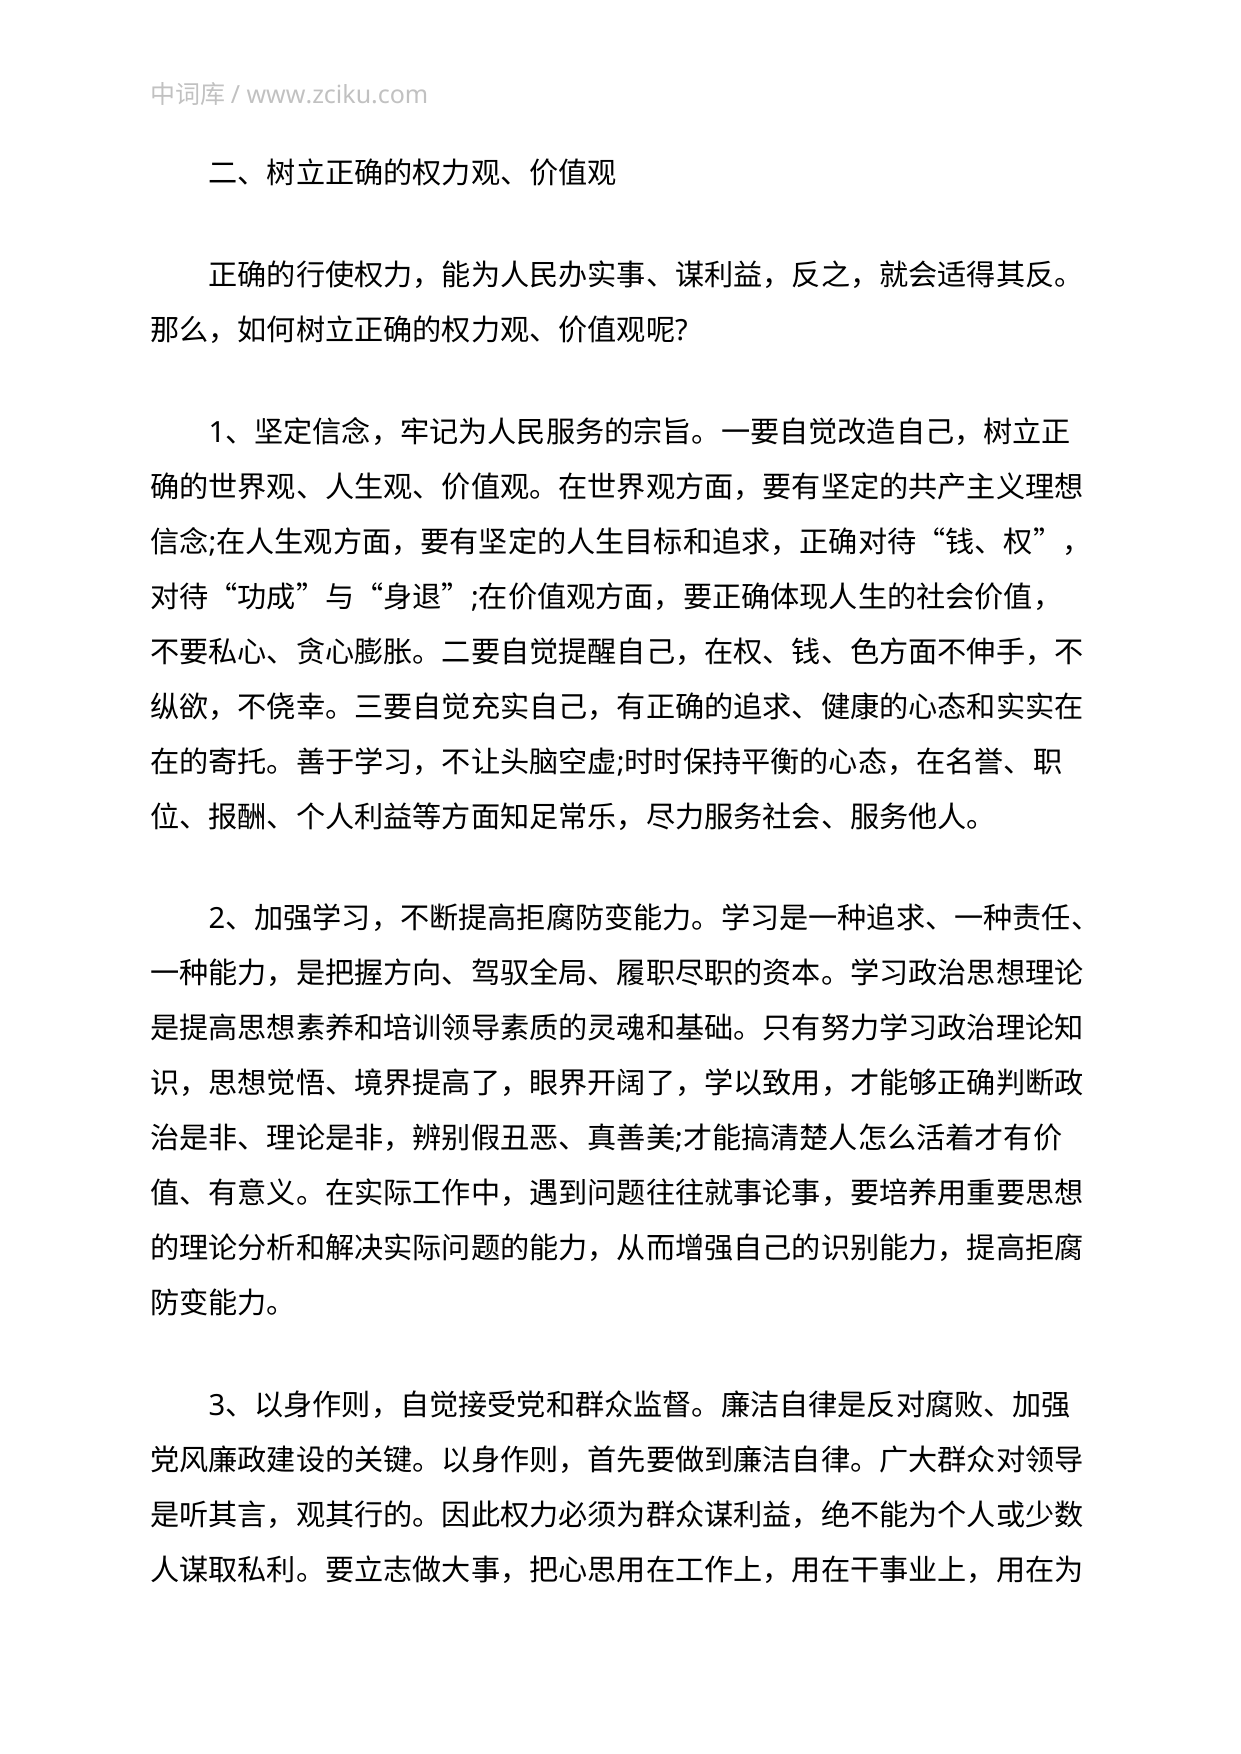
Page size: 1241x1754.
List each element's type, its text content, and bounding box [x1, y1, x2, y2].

text 二、树立正确的权力观、价值观 [150, 150, 1090, 192]
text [150, 1381, 1090, 1588]
text 正确的行使权力，能为人民办实事、谋利益，反之，就会适得其反。那么，如何树立正确的权力观、价值观呢? [150, 252, 1090, 349]
text 2、加强学习，不断提高拒腐防变能力。学习是一种追求、一种责任、一种能力，是把握方向、驾驭全局、履职尽职的资本。学习政治思想理论是提高思想素养和培训领导素质的灵魂和基础。只有努力学习政治理论知识，思想觉悟、境界提高了，眼界开阔了，学以致用，才能够正确判断政治是非、理论是非，辨别假丑恶、真善美;才能搞清楚人怎么活着才有价值、有意义。在实际工作中，遇到问题往往就事论事，要培养用重要思想的理论分析和解决实际问题的能力，从而增强自己的识别能力，提高拒腐防变能力。 [150, 895, 1090, 1322]
text 1、坚定信念，牢记为人民服务的宗旨。一要自觉改造自己，树立正确的世界观、人生观、价值观。在世界观方面，要有坚定的共产主义理想信念;在人生观方面，要有坚定的人生目标和追求，正确对待“钱、权”，对待“功成”与“身退”;在价值观方面，要正确体现人生的社会价值，不要私心、贪心膨胀。二要自觉提醒自己，在权、钱、色方面不伸手，不纵欲，不侥幸。三要自觉充实自己，有正确的追求、健康的心态和实实在在的寄托。善于学习，不让头脑空虚;时时保持平衡的心态，在名誉、职位、报酬、个人利益等方面知足常乐，尽力服务社会、服务他人。 [150, 409, 1090, 836]
